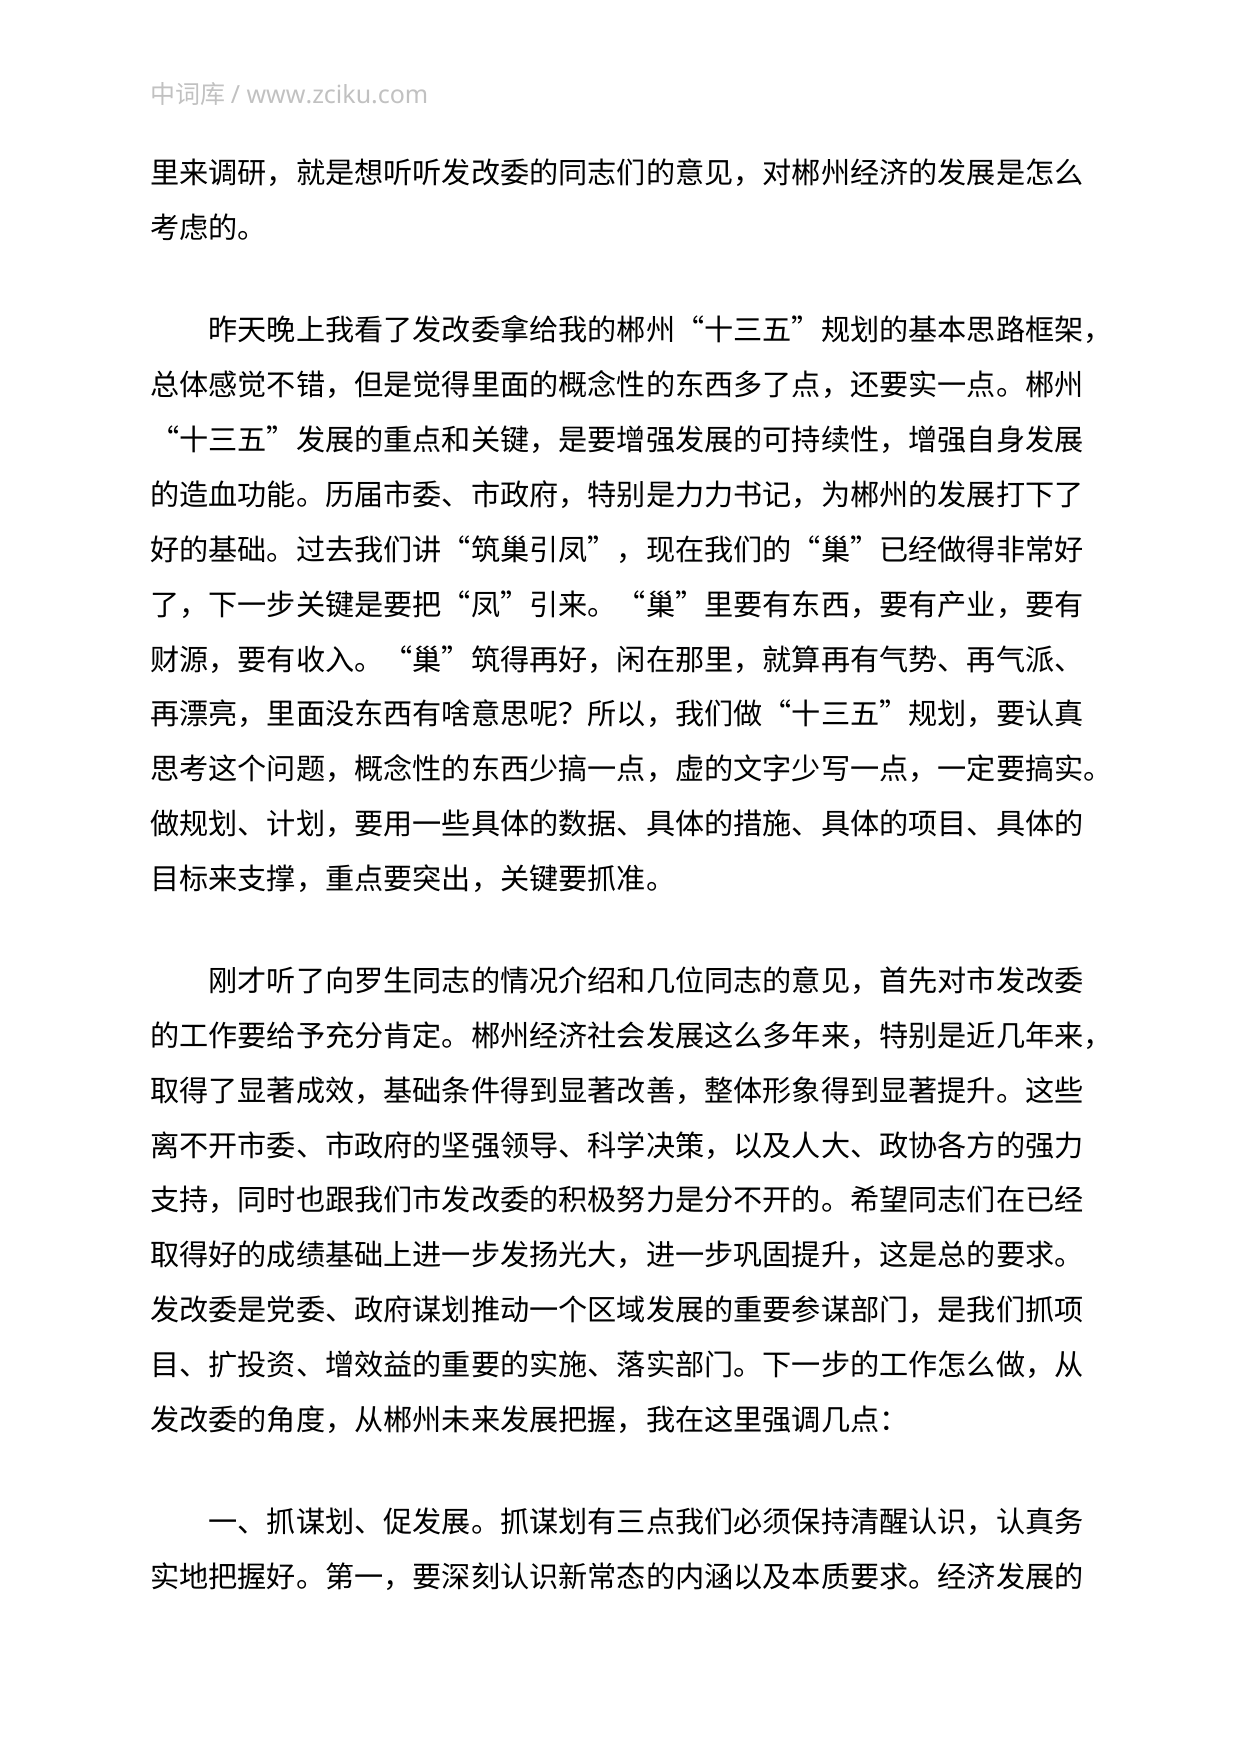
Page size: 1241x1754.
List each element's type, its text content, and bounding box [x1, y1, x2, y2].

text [150, 150, 1090, 247]
text 昨天晚上我看了发改委拿给我的郴州“十三五”规划的基本思路框架，总体感觉不错，但是觉得里面的概念性的东西多了点，还要实一点。郴州“十三五”发展的重点和关键，是要增强发展的可持续性，增强自身发展的造血功能。历届市委、市政府，特别是力力书记，为郴州的发展打下了好的基础。过去我们讲“筑巢引凤”，现在我们的“巢”已经做得非常好了，下一步关键是要把“凤”引来。“巢”里要有东西，要有产业，要有财源，要有收入。“巢”筑得再好，闲在那里，就算再有气势、再气派、再漂亮，里面没东西有啥意思呢？所以，我们做“十三五”规划，要认真思考这个问题，概念性的东西少搞一点，虚的文字少写一点，一定要搞实。做规划、计划，要用一些具体的数据、具体的措施、具体的项目、具体的目标来支撑，重点要突出，关键要抓准。 [150, 307, 1090, 898]
text 刚才听了向罗生同志的情况介绍和几位同志的意见，首先对市发改委的工作要给予充分肯定。郴州经济社会发展这么多年来，特别是近几年来，取得了显著成效，基础条件得到显著改善，整体形象得到显著提升。这些离不开市委、市政府的坚强领导、科学决策，以及人大、政协各方的强力支持，同时也跟我们市发改委的积极努力是分不开的。希望同志们在已经取得好的成绩基础上进一步发扬光大，进一步巩固提升，这是总的要求。发改委是党委、政府谋划推动一个区域发展的重要参谋部门，是我们抓项目、扩投资、增效益的重要的实施、落实部门。下一步的工作怎么做，从发改委的角度，从郴州未来发展把握，我在这里强调几点： [150, 957, 1090, 1439]
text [150, 1498, 1090, 1596]
